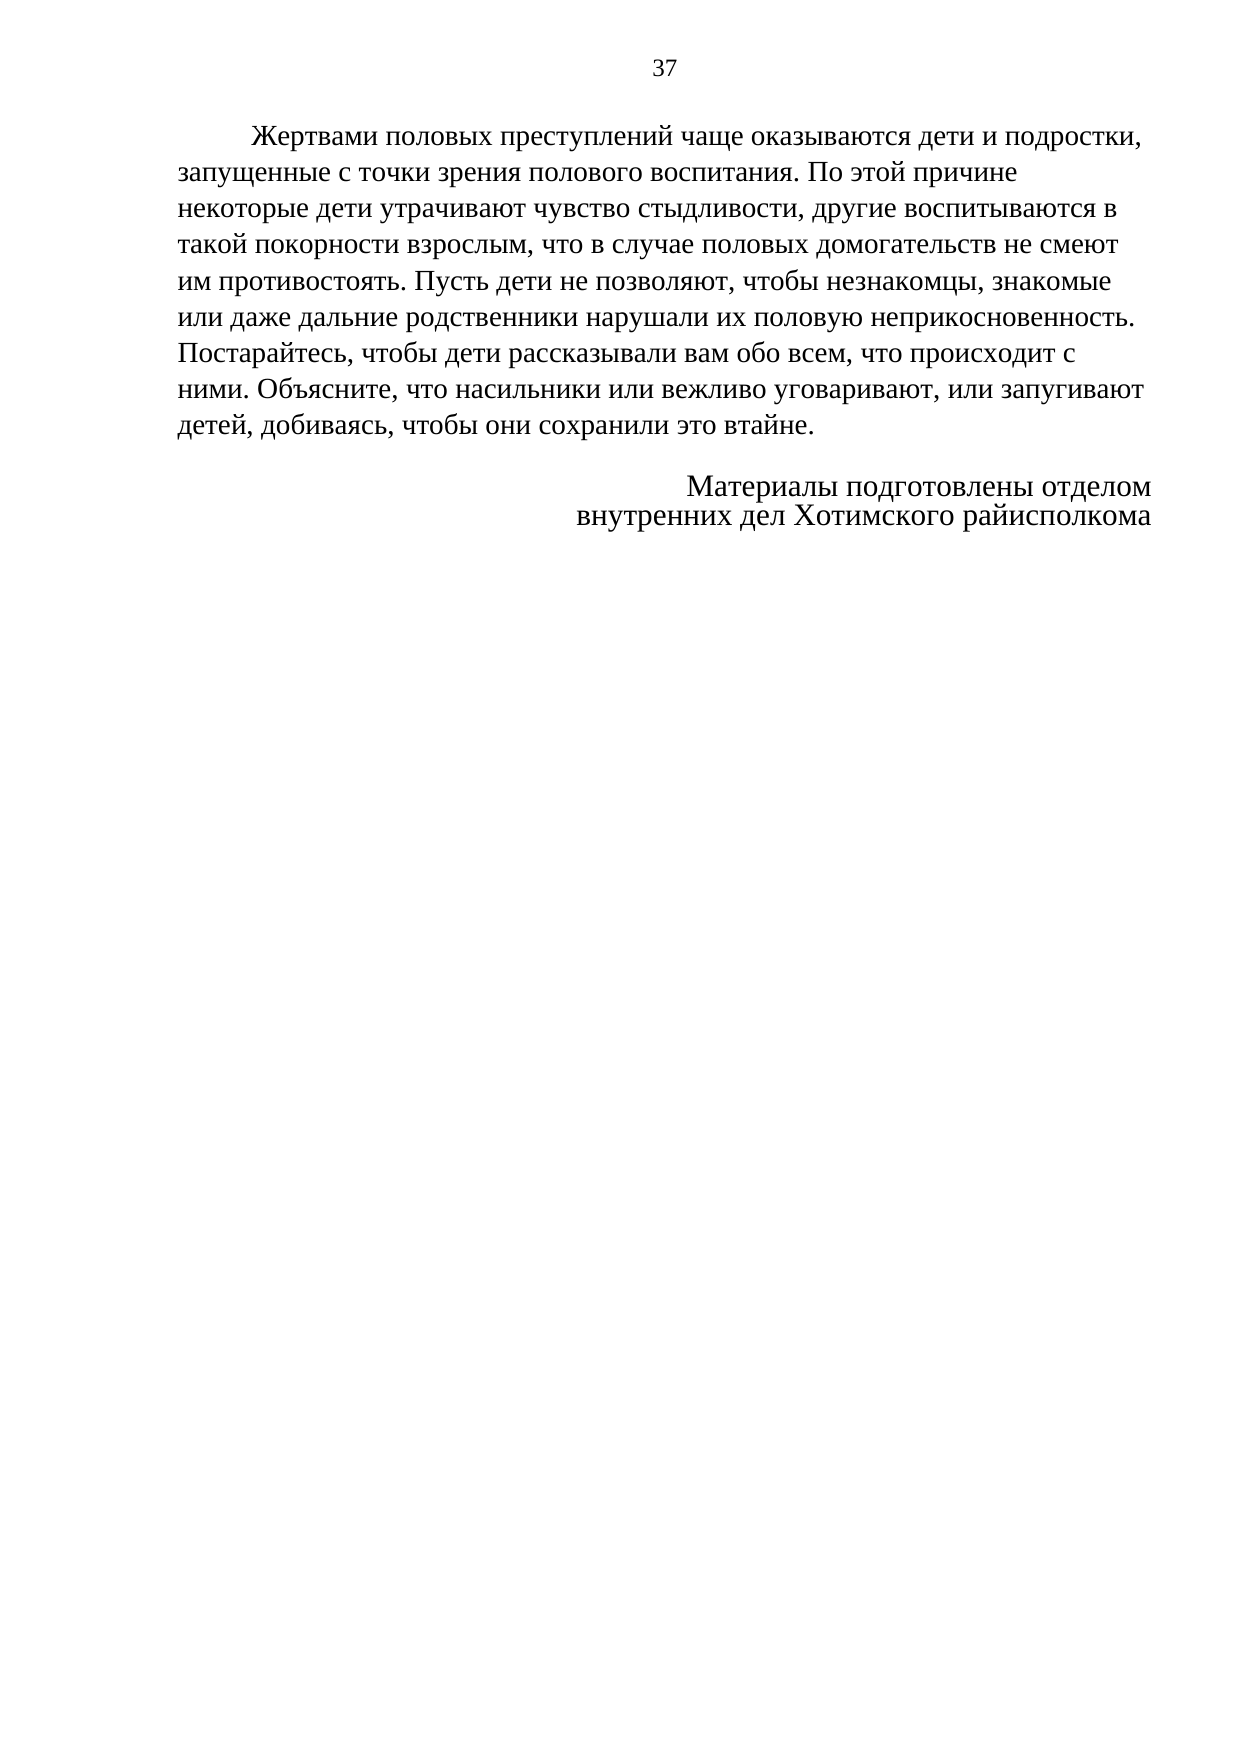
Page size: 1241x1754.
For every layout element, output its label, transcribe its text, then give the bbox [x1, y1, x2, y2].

text Жертвами половых преступлений чаще оказываются дети и подростки, запущенные с точки зрения полового воспитания. По этой причине некоторые дети утрачивают чувство стыдливости, другие воспитываются в такой покорности взрослым, что в случае половых домогательств не смеют им противостоять. Пусть дети не позволяют, чтобы незнакомцы, знакомые или даже дальние родственники нарушали их половую неприкосновенность. [177, 118, 1152, 332]
text внутренних дел Хотимского райисполкома [177, 502, 1152, 531]
text Постарайтесь, чтобы дети рассказывали вам обо всем, что происходит с ними. Объясните, что насильники или вежливо уговаривают, или запугивают детей, добиваясь, чтобы они сохранили это втайне. [177, 335, 1152, 441]
text Материалы подготовлены отделом [177, 473, 1152, 502]
